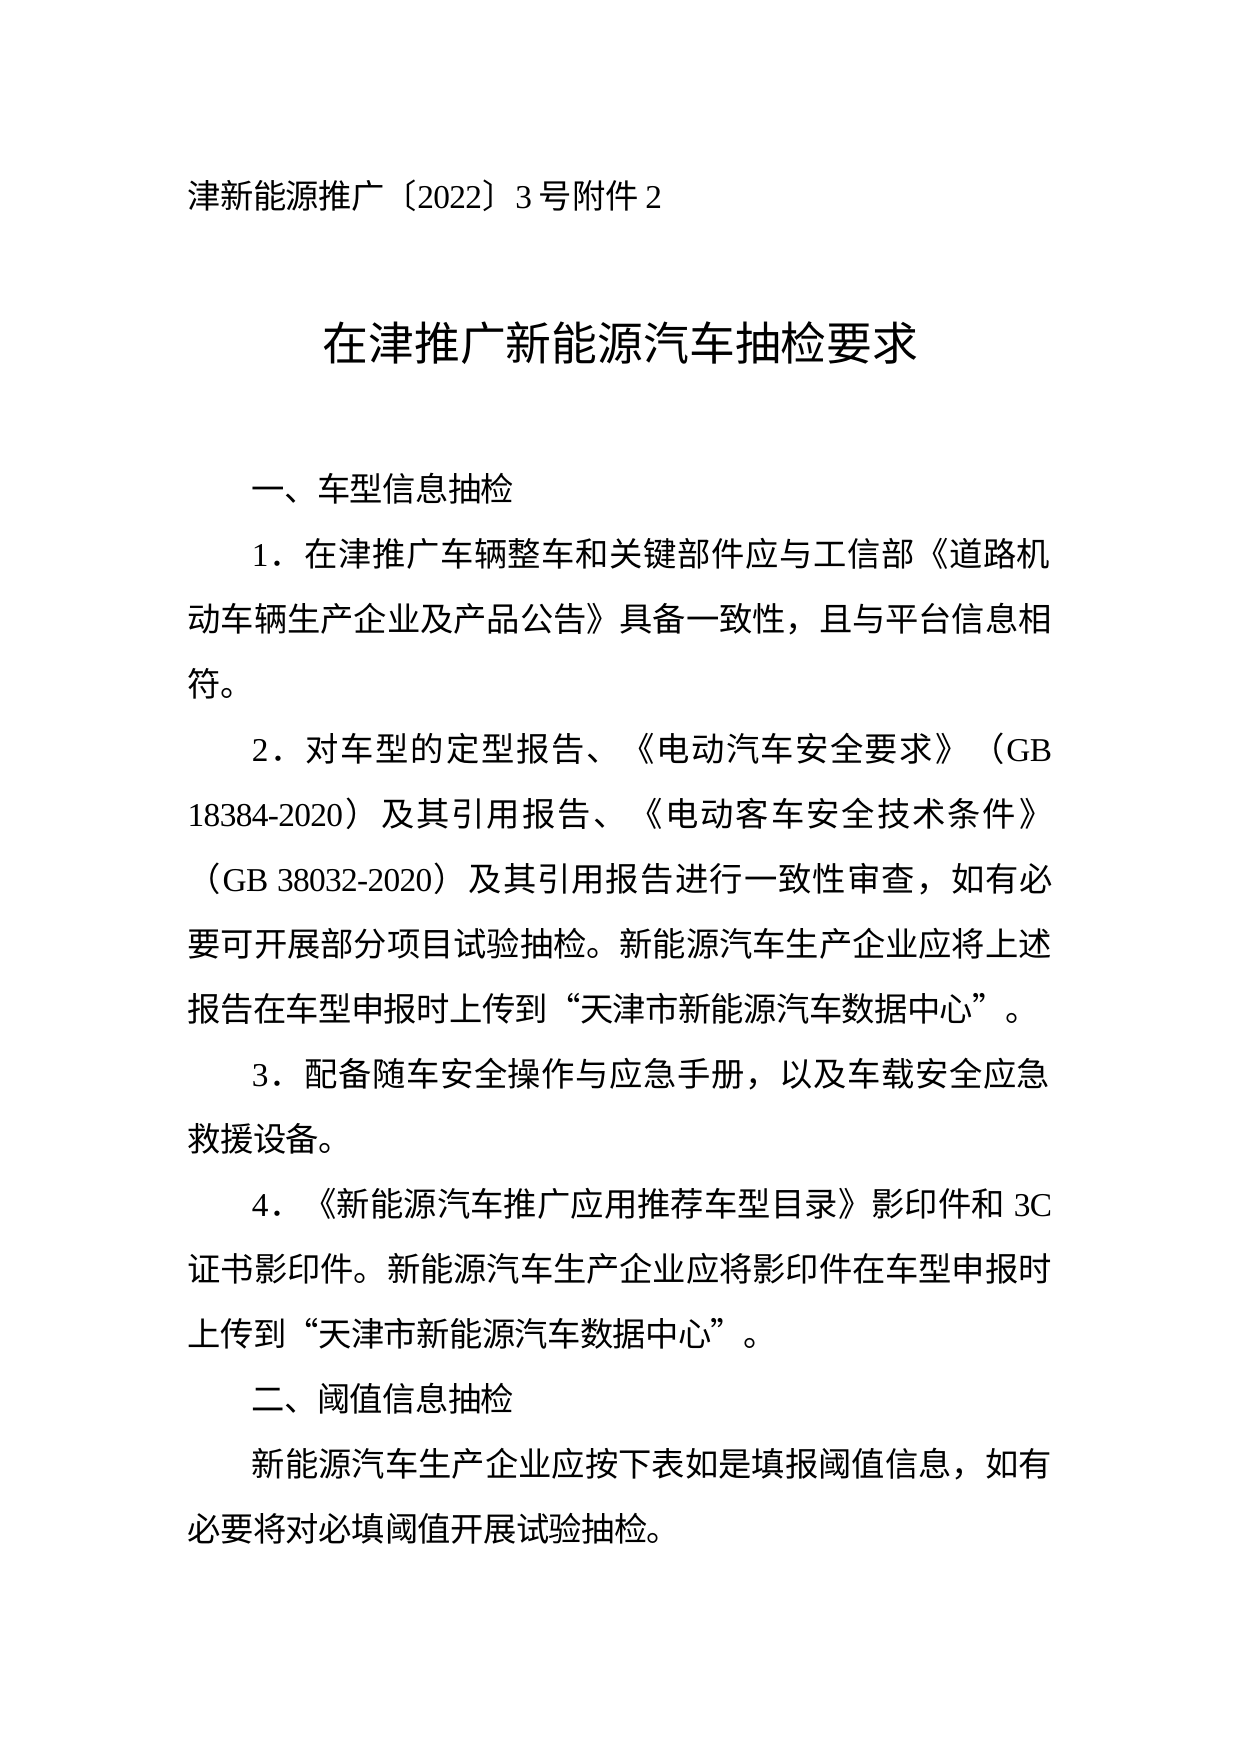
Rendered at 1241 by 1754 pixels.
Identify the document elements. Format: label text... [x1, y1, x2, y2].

text 二、阈值信息抽检 [187, 1364, 1053, 1429]
text 4．《新能源汽车推广应用推荐车型目录》影印件和3C证书影印件。新能源汽车生产企业应将影印件在车型申报时上传到“天津市新能源汽车数据中心”。 [187, 1169, 1053, 1364]
text 3．配备随车安全操作与应急手册，以及车载安全应急救援设备。 [187, 1039, 1053, 1169]
text 一、车型信息抽检 [187, 454, 1053, 519]
text 2．对车型的定型报告、《电动汽车安全要求》（GB 18384-2020）及其引用报告、《电动客车安全技术条件》（GB 38032-2020）及其引用报告进行一致性审查，如有必要可开展部分项目试验抽检。新能源汽车生产企业应将上述报告在车型申报时上传到“天津市新能源汽车数据中心”。 [187, 714, 1053, 1039]
text 在津推广新能源汽车抽检要求 [187, 292, 1053, 389]
text 新能源汽车生产企业应按下表如是填报阈值信息，如有必要将对必填阈值开展试验抽检。 [187, 1429, 1053, 1559]
text 津新能源推广〔2022〕3号附件2 [187, 162, 1053, 227]
text 1．在津推广车辆整车和关键部件应与工信部《道路机动车辆生产企业及产品公告》具备一致性，且与平台信息相符。 [187, 519, 1053, 714]
